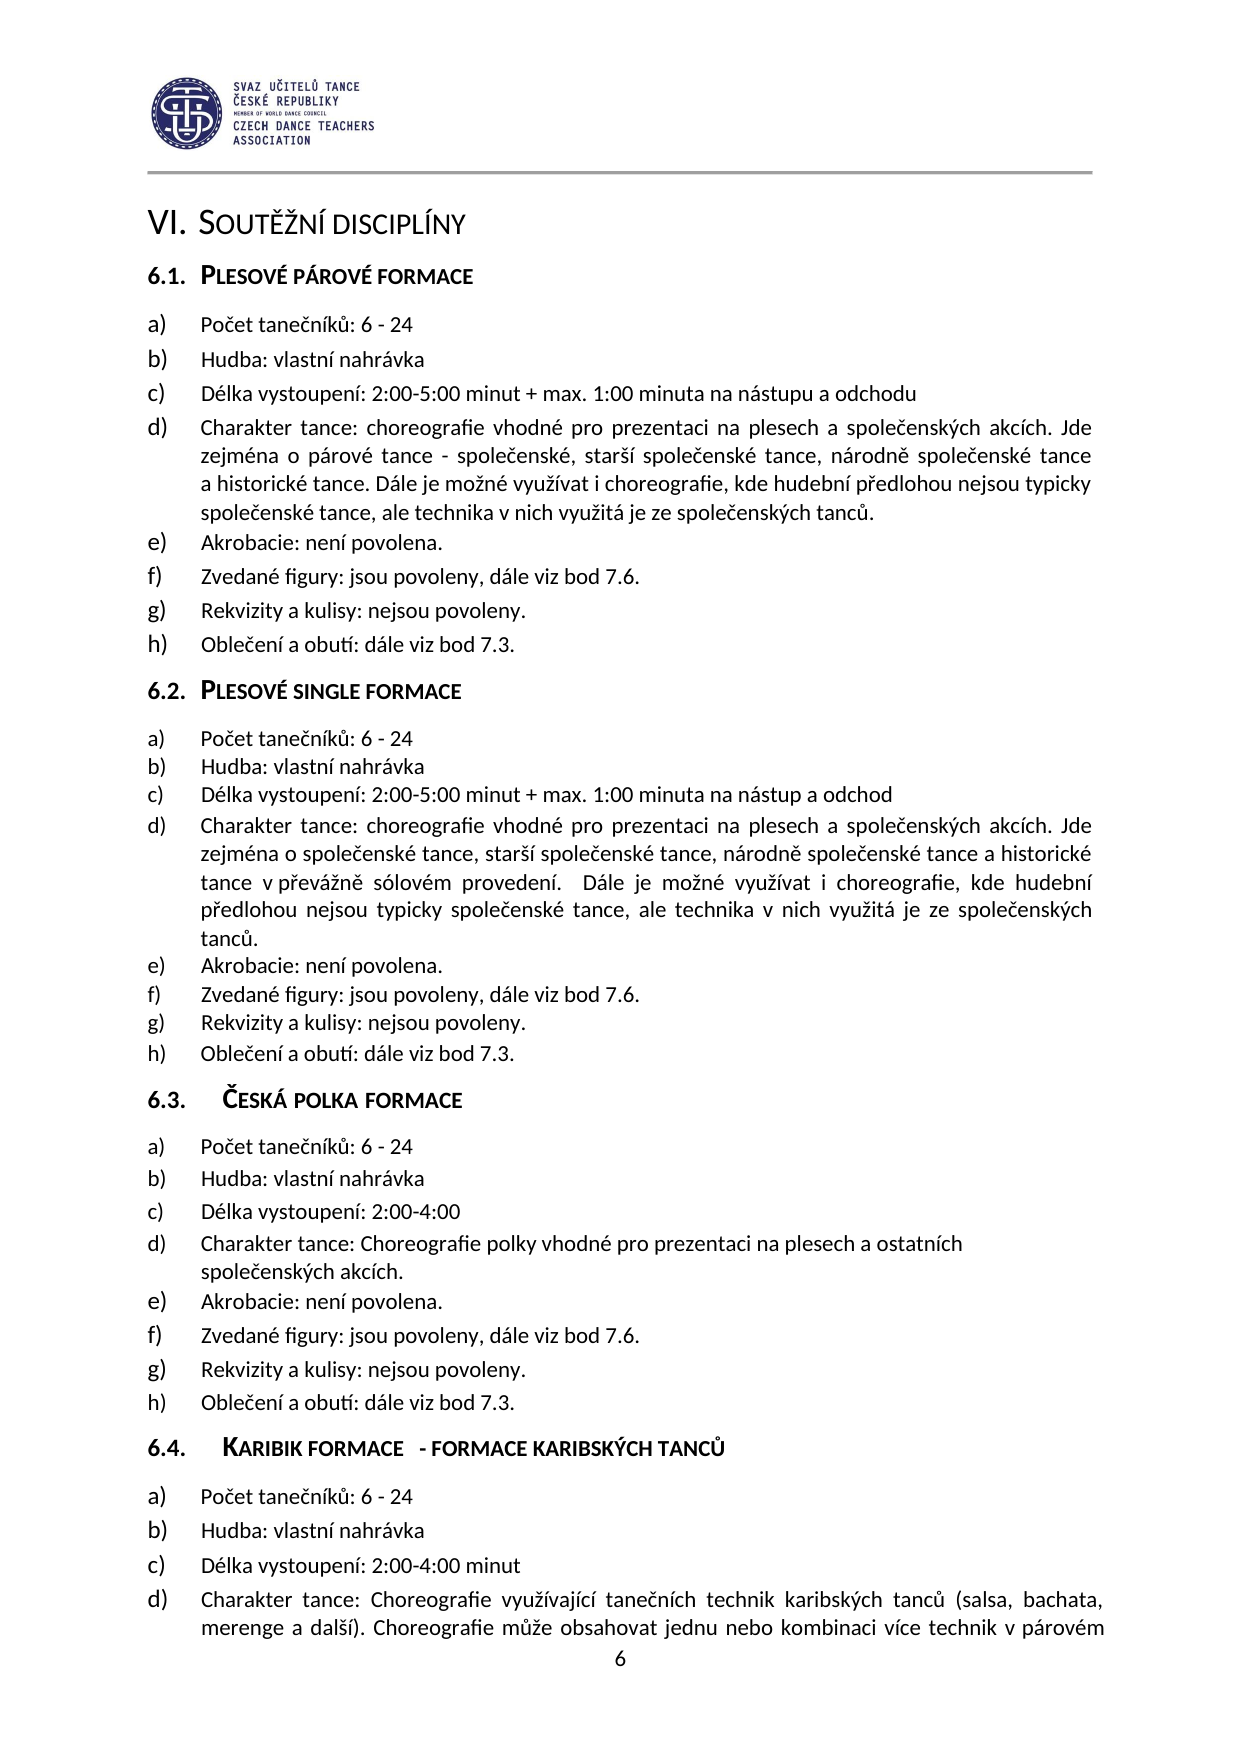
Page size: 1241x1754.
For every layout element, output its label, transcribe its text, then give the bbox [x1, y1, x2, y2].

list Hudba: vlastní nahrávka [147, 1164, 1105, 1193]
list Rekvizity a kulisy: nejsou povoleny. [147, 594, 1105, 625]
list Oblečení a obutí: dále viz bod 7.3. [147, 628, 1105, 659]
list Charakter tance: Choreografie polky vhodné pro prezentaci na plesech a ostatních společenských akcích. [147, 1229, 1093, 1285]
list Počet tanečníků: 6 - 24 [147, 308, 1105, 339]
text b) Hudba: vlastní nahrávka [147, 752, 1105, 780]
text e) Akrobacie: není povolena. [147, 952, 1105, 980]
list Oblečení a obutí: dále viz bod 7.3. [147, 1388, 1105, 1416]
picture [149, 75, 376, 151]
subtitle SOUTĚŽNÍ DISCIPLÍNY [147, 198, 1105, 244]
list Hudba: vlastní nahrávka [147, 343, 1105, 373]
subtitle Česká Polka formace [147, 1080, 1105, 1116]
subtitle 6.2. PLESOVÉ SINGLE FORMACE [147, 671, 1105, 707]
text g) Rekvizity a kulisy: nejsou povoleny. [147, 1008, 1105, 1036]
list Zvedané figury: jsou povoleny, dále viz bod 7.6. [147, 560, 1105, 590]
list Akrobacie: není povolena. [147, 526, 1105, 556]
list Hudba: vlastní nahrávka [147, 1515, 1105, 1545]
text f) Zvedané figury: jsou povoleny, dále viz bod 7.6. [147, 980, 1105, 1008]
list Charakter tance: choreografie vhodné pro prezentaci na plesech a společenských akcích. Jde zejména o párové tance - společenské, starší společenské tance, národně společenské tance a historické tance. Dále je možné využívat i choreografie, kde hudební předlohou nejsou typicky společenské tance, ale technika v nich využitá je ze společenských tanců. [147, 411, 1093, 526]
list Délka vystoupení: 2:00-5:00 minut + max. 1:00 minuta na nástupu a odchodu [147, 377, 1105, 407]
list Délka vystoupení: 2:00-4:00 [147, 1197, 1105, 1225]
list Zvedané figury: jsou povoleny, dále viz bod 7.6. [147, 1319, 1105, 1349]
list Délka vystoupení: 2:00-4:00 minut [147, 1549, 1105, 1579]
text c) Délka vystoupení: 2:00-5:00 minut + max. 1:00 minuta na nástup a odchod [147, 780, 1105, 808]
list Oblečení a obutí: dále viz bod 7.3. [147, 1039, 1105, 1067]
list Rekvizity a kulisy: nejsou povoleny. [147, 1353, 1105, 1384]
text d) Charakter tance: choreografie vhodné pro prezentaci na plesech a společenských akcích. Jde zejména o společenské tance, starší společenské tance, národně společenské tance a historické tance v převážně sólovém provedení. Dále je možné využívat i choreografie, kde hudební předlohou nejsou typicky společenské tance, ale technika v nich využitá je ze společenských tanců. [147, 812, 1093, 952]
subtitle PLESOVÉ PÁROVÉ FORMACE [147, 256, 1105, 292]
subtitle Karibik Formace - Formace karibských tanců [147, 1428, 1105, 1464]
list Akrobacie: není povolena. [147, 1285, 1105, 1316]
list Počet tanečníků: 6 - 24 [147, 1480, 1105, 1511]
text a) Počet tanečníků: 6 - 24 [147, 724, 1105, 752]
list Počet tanečníků: 6 - 24 [147, 1132, 1105, 1160]
